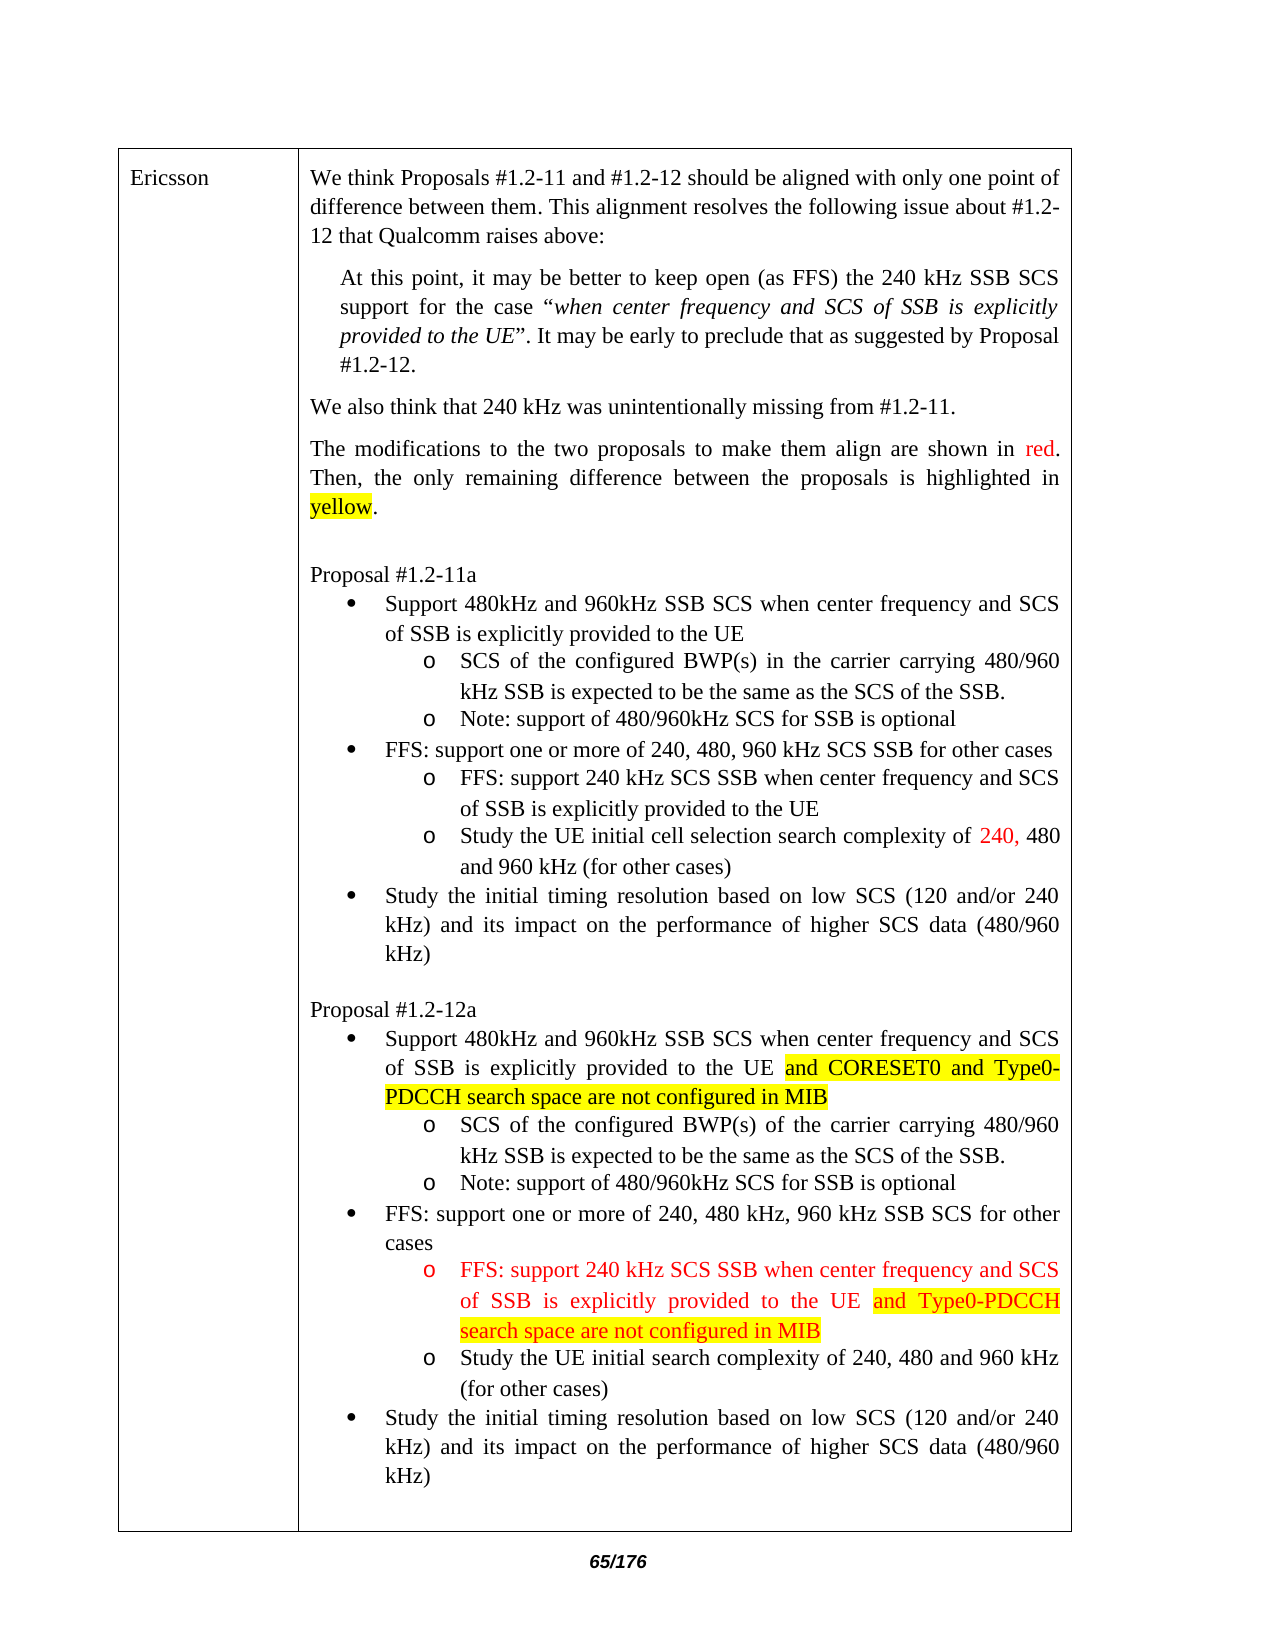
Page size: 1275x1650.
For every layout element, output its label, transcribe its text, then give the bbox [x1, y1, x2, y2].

table_cell Ericsson [119, 149, 298, 1531]
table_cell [299, 149, 1071, 1531]
